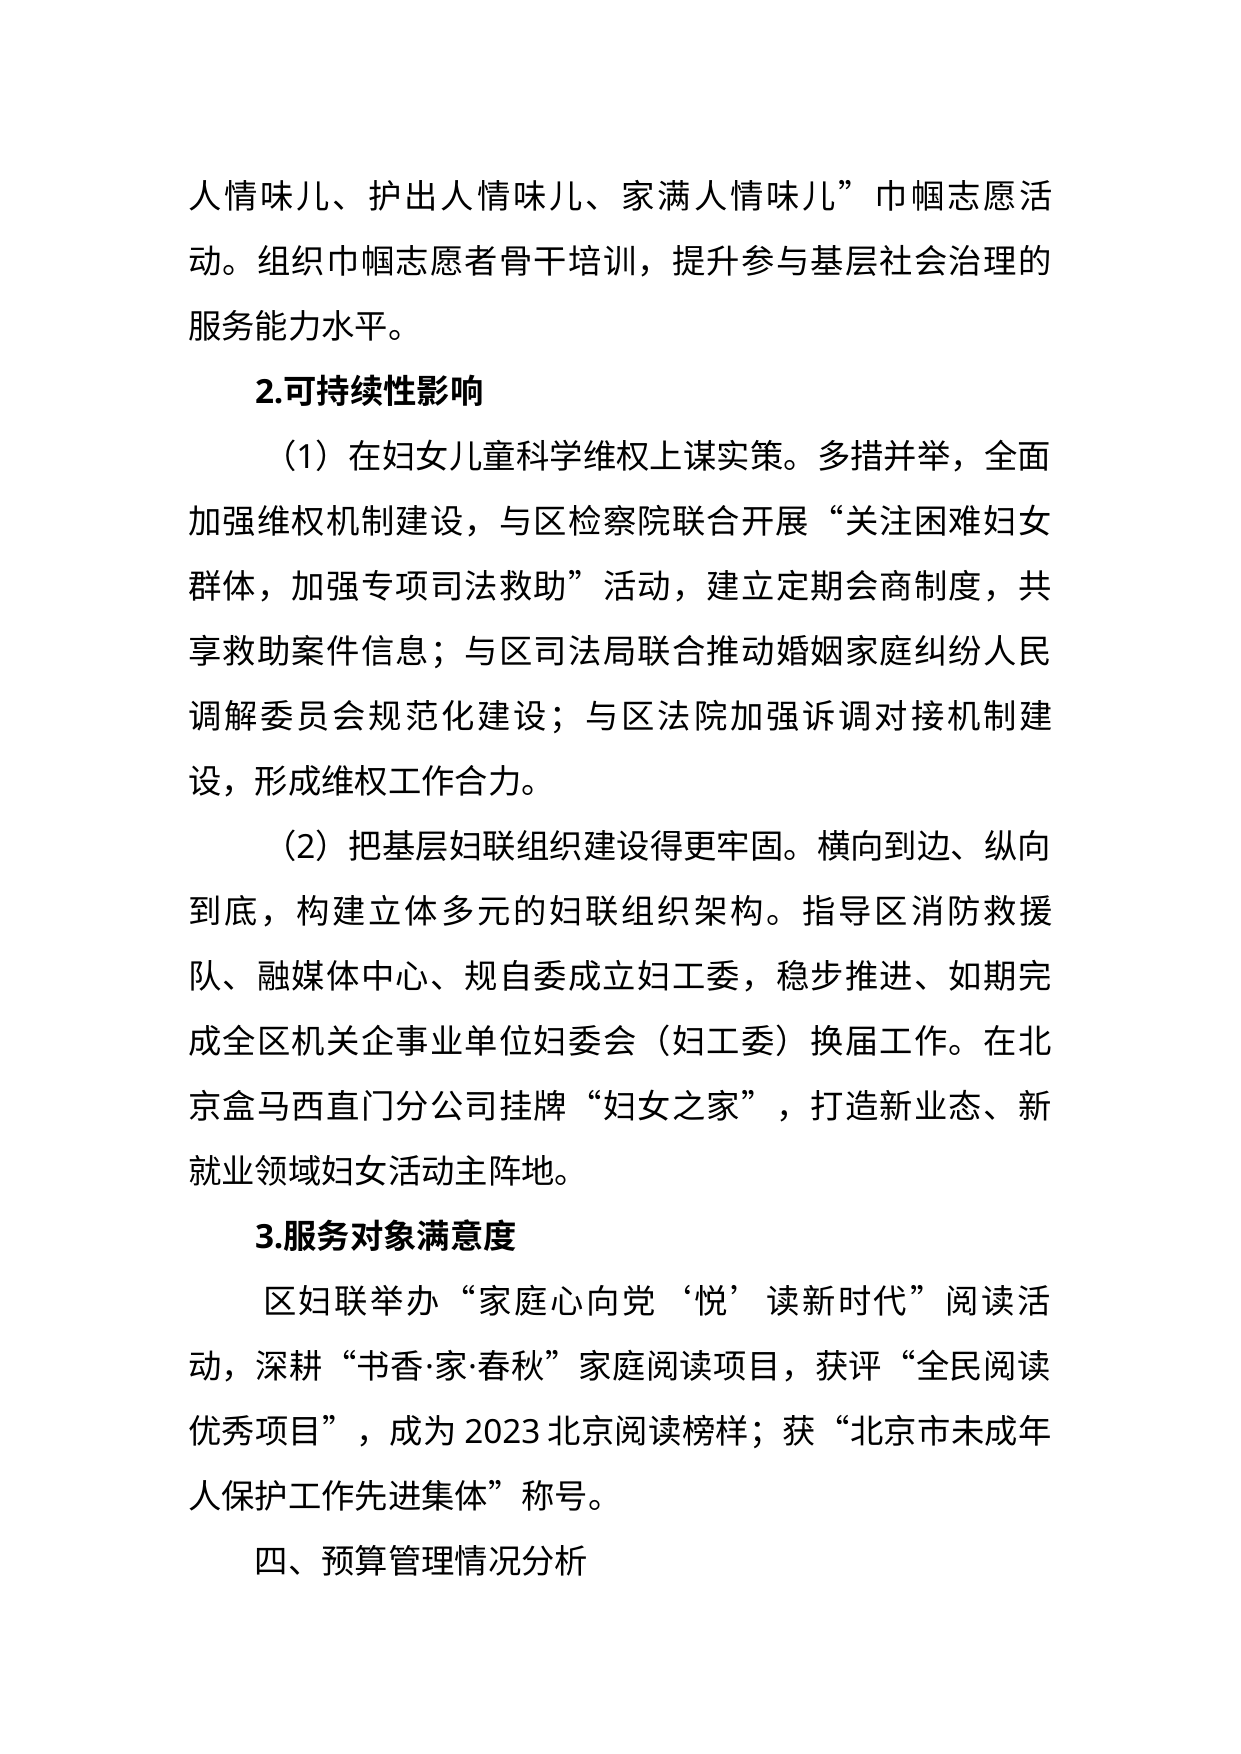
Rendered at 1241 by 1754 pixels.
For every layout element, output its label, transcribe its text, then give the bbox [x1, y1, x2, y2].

text （2）把基层妇联组织建设得更牢固。横向到边、纵向到底，构建立体多元的妇联组织架构。指导区消防救援队、融媒体中心、规自委成立妇工委，稳步推进、如期完成全区机关企事业单位妇委会（妇工委）换届工作。在北京盒马西直门分公司挂牌“妇女之家”，打造新业态、新就业领域妇女活动主阵地。 [188, 812, 1052, 1202]
text 2.可持续性影响 [188, 357, 1052, 422]
text 四、预算管理情况分析 [188, 1527, 1052, 1592]
text 区妇联举办“家庭心向党‘悦’读新时代”阅读活动，深耕“书香·家·春秋”家庭阅读项目，获评“全民阅读优秀项目”，成为2023北京阅读榜样；获“北京市未成年人保护工作先进集体”称号。 [188, 1267, 1052, 1527]
text 3.服务对象满意度 [188, 1202, 1052, 1267]
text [188, 162, 1052, 357]
text （1）在妇女儿童科学维权上谋实策。多措并举，全面加强维权机制建设，与区检察院联合开展“关注困难妇女群体，加强专项司法救助”活动，建立定期会商制度，共享救助案件信息；与区司法局联合推动婚姻家庭纠纷人民调解委员会规范化建设；与区法院加强诉调对接机制建设，形成维权工作合力。 [188, 422, 1052, 812]
